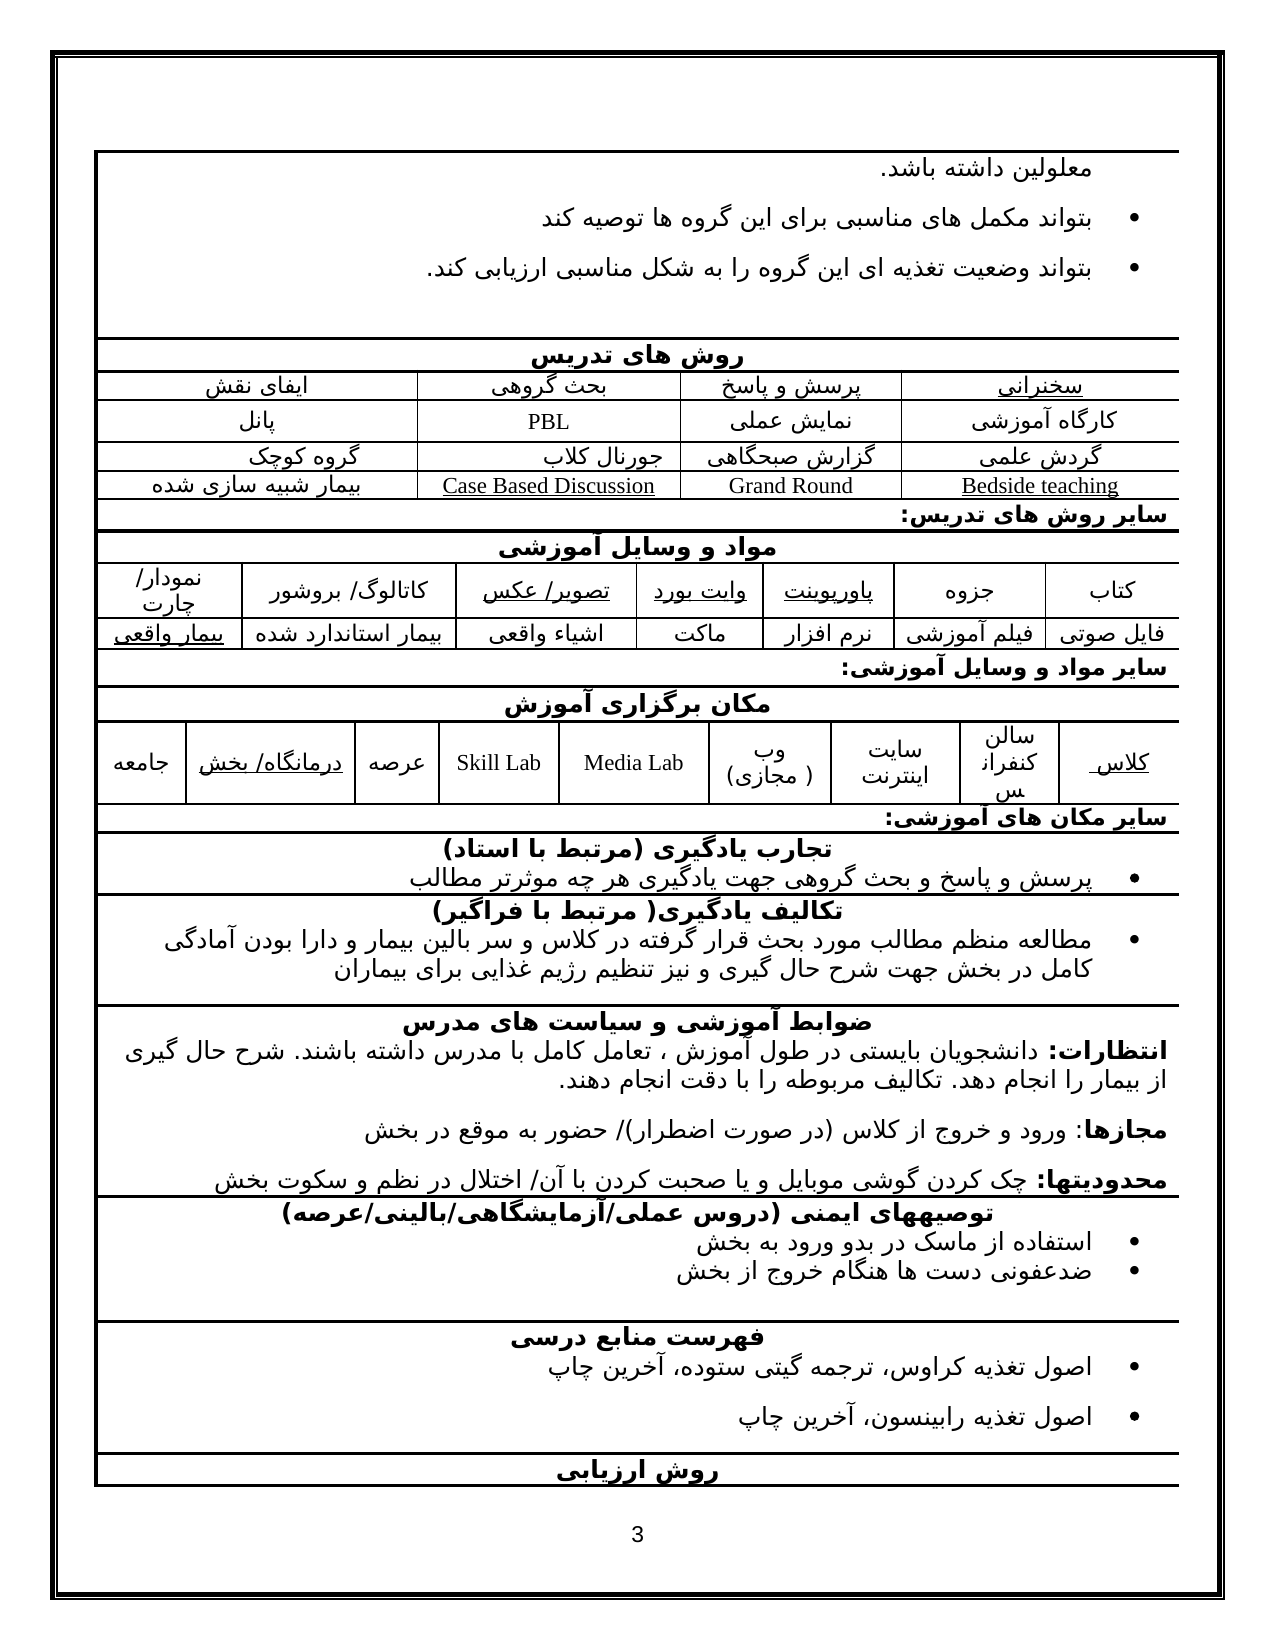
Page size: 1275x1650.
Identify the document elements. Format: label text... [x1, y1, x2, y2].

table_cell اشیاء واقعی [457, 619, 636, 648]
table_cell ضوابط آموزشی و سیاست های مدرس انتظارات: دانشجویان بایستی در طول آموزش ، تعامل کامل با مدرس داشته باشند. شرح حال گیری از بیمار را انجام دهد. تکالیف مربوطه را با دقت انجام دهند. مجازها: ورود و خروج از کلاس (در صورت اضطرار)/ حضور به موقع در بخش محدودیتها: چک کردن گوشی موبایل و یا صحبت کردن با آن/ اختلال در نظم و سکوت بخش [98, 1007, 1179, 1195]
table_cell بحث گروهی [418, 373, 680, 399]
table_cell تجارب یادگیری (مرتبط با استاد) پرسش و پاسخ و بحث گروهی جهت یادگیری هر چه موثرتر مطالب [98, 834, 1179, 893]
table_cell پانل [98, 401, 417, 441]
table_cell گزارش صبحگاهی [681, 443, 901, 469]
table_cell نمودار/ چارت [98, 564, 241, 617]
table_cell گروه کوچک [98, 443, 417, 469]
table_cell وایت بورد [637, 564, 762, 617]
table_cell کلاس [1060, 723, 1179, 802]
table_cell درمانگاه/ بخش [187, 723, 354, 802]
table_cell پرسش و پاسخ [681, 373, 901, 399]
table_cell Media Lab [560, 723, 708, 802]
table_cell فیلم آموزشی [895, 619, 1045, 648]
table_cell روش های تدریس [98, 340, 1179, 369]
table_cell سالن کنفرانس [961, 723, 1058, 802]
table_cell Case Based Discussion [418, 472, 680, 498]
table_cell فهرست منابع درسی اصول تغذیه کراوس، ترجمه گیتی ستوده، آخرین چاپ اصول تغذیه رابینسون، آخرین چاپ [98, 1323, 1179, 1452]
table_cell PBL [418, 401, 680, 441]
table_cell جامعه [98, 723, 185, 802]
table_cell کارگاه آموزشی [902, 401, 1179, 441]
table_cell نرم افزار [764, 619, 893, 648]
table_cell کاتالوگ/ بروشور [243, 564, 455, 617]
table_cell سایر مواد و وسایل آموزشی: [98, 650, 1179, 685]
table_cell وب ( مجازی) [710, 723, 830, 802]
table_cell پاورپوینت [764, 564, 893, 617]
table_cell فایل صوتی [1046, 619, 1179, 648]
table_cell Grand Round [681, 472, 901, 498]
table_cell کتاب [1046, 564, 1179, 617]
table_cell بیمار شبیه سازی شده [98, 472, 417, 498]
table_cell عرصه [356, 723, 438, 802]
table_cell ماکت [637, 619, 762, 648]
table_cell بیمار استاندارد شده [243, 619, 455, 648]
table_cell Skill Lab [440, 723, 558, 802]
table_cell جزوه [895, 564, 1045, 617]
table_cell Bedside teaching [902, 472, 1179, 498]
table_cell گردش علمی [902, 443, 1179, 469]
table_cell مکان برگزاری آموزش [98, 688, 1179, 720]
table_cell مواد و وسایل آموزشی [98, 533, 1179, 562]
table_cell تکالیف یادگیری( مرتبط با فراگیر) مطالعه منظم مطالب مورد بحث قرار گرفته در کلاس و سر بالین بیمار و دارا بودن آمادگی کامل در بخش جهت شرح حال گیری و نیز تنظیم رژیم غذایی برای بیماران [98, 896, 1179, 1004]
table_cell ایفای نقش [98, 373, 417, 399]
table_cell سایر مکان های آموزشی: [98, 805, 1179, 831]
table_cell تصویر/ عکس [457, 564, 636, 617]
table_cell توصیههای ایمنی (دروس عملی/آزمایشگاهی/بالینی/عرصه) استفاده از ماسک در بدو ورود به بخش ضدعفونی دست ها هنگام خروج از بخش [98, 1198, 1179, 1319]
table_cell سایت اینترنت [832, 723, 959, 802]
table_cell جورنال کلاب [418, 443, 680, 469]
table_cell سایر روش های تدریس: [98, 500, 1179, 529]
table_cell بیمار واقعی [98, 619, 241, 648]
table_cell روش ارزیابی [98, 1455, 1179, 1484]
table_cell سخنرانی [902, 373, 1179, 399]
table_cell نمایش عملی [681, 401, 901, 441]
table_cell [98, 153, 1179, 337]
